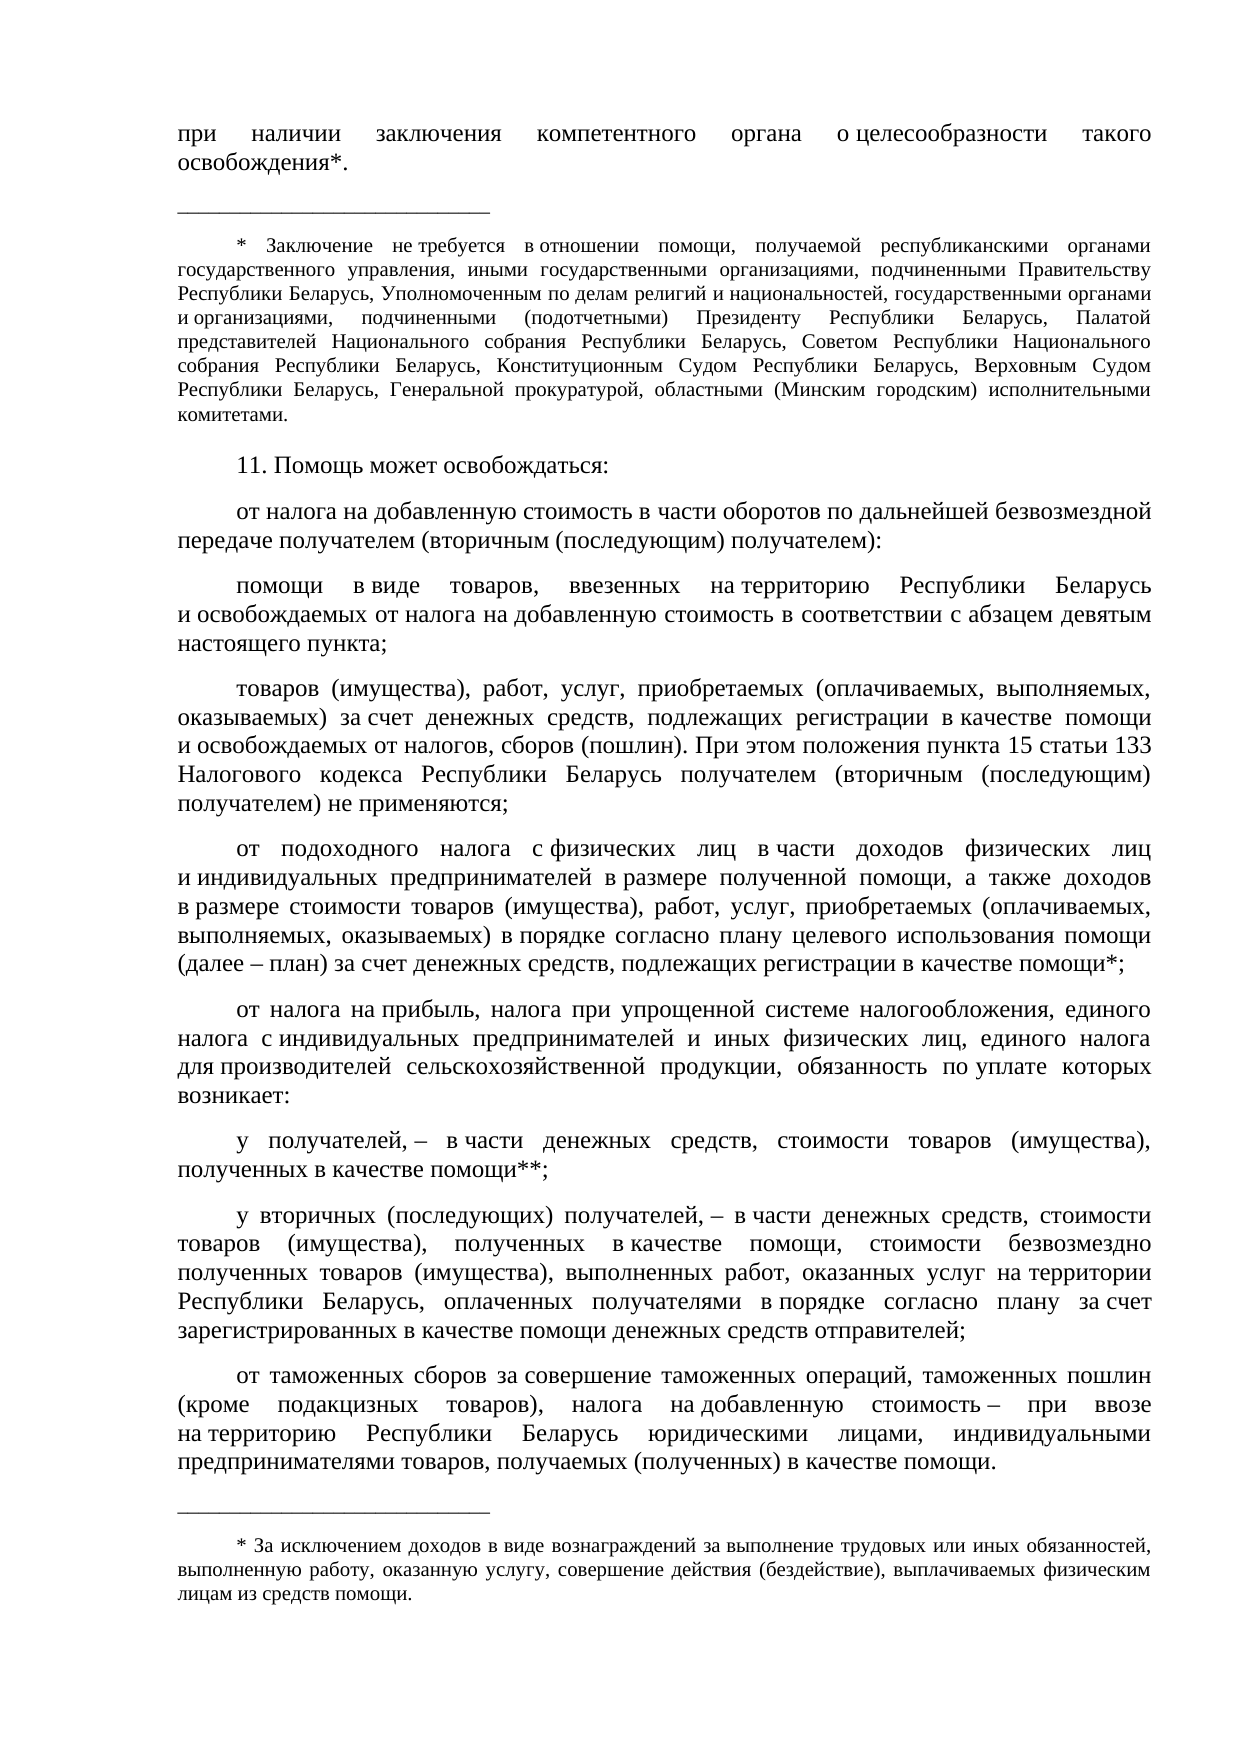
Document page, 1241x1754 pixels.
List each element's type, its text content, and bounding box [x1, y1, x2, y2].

text от налога на добавленную стоимость в части оборотов по дальнейшей безвозмездной передаче получателем (вторичным (последующим) получателем): [177, 496, 1152, 553]
text помощи в виде товаров, ввезенных на территорию Республики Беларусь и освобождаемых от налога на добавленную стоимость в соответствии с абзацем девятым настоящего пункта; [177, 570, 1152, 656]
text от подоходного налога с физических лиц в части доходов физических лиц и индивидуальных предпринимателей в размере полученной помощи, а также доходов в размере стоимости товаров (имущества), работ, услуг, приобретаемых (оплачиваемых, выполняемых, оказываемых) в порядке согласно плану целевого использования помощи (далее – план) за счет денежных средств, подлежащих регистрации в качестве помощи*; [177, 833, 1152, 977]
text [177, 118, 1152, 176]
text ______________________________ [177, 192, 1152, 216]
text у получателей, – в части денежных средств, стоимости товаров (имущества), полученных в качестве помощи**; [177, 1126, 1152, 1183]
text у вторичных (последующих) получателей, – в части денежных средств, стоимости товаров (имущества), полученных в качестве помощи, стоимости безвозмездно полученных товаров (имущества), выполненных работ, оказанных услуг на территории Республики Беларусь, оплаченных получателями в порядке согласно плану за счет зарегистрированных в качестве помощи денежных средств отправителей; [177, 1200, 1152, 1343]
text от таможенных сборов за совершение таможенных операций, таможенных пошлин (кроме подакцизных товаров), налога на добавленную стоимость – при ввозе на территорию Республики Беларусь юридическими лицами, индивидуальными предпринимателями товаров, получаемых (полученных) в качестве помощи. [177, 1360, 1152, 1475]
text 11. Помощь может освобождаться: [177, 451, 1152, 479]
text ______________________________ [177, 1492, 1152, 1516]
text * За исключением доходов в виде вознаграждений за выполнение трудовых или иных обязанностей, выполненную работу, оказанную услугу, совершение действия (бездействие), выплачиваемых физическим лицам из средств помощи. [177, 1532, 1152, 1605]
text * Заключение не требуется в отношении помощи, получаемой республиканскими органами государственного управления, иными государственными организациями, подчиненными Правительству Республики Беларусь, Уполномоченным по делам религий и национальностей, государственными органами и организациями, подчиненными (подотчетными) Президенту Республики Беларусь, Палатой представителей Национального собрания Республики Беларусь, Советом Республики Национального собрания Республики Беларусь, Конституционным Судом Республики Беларусь, Верховным Судом Республики Беларусь, Генеральной прокуратурой, областными (Минским городским) исполнительными комитетами. [177, 233, 1152, 426]
text от налога на прибыль, налога при упрощенной системе налогообложения, единого налога с индивидуальных предпринимателей и иных физических лиц, единого налога для производителей сельскохозяйственной продукции, обязанность по уплате которых возникает: [177, 994, 1152, 1109]
text товаров (имущества), работ, услуг, приобретаемых (оплачиваемых, выполняемых, оказываемых) за счет денежных средств, подлежащих регистрации в качестве помощи и освобождаемых от налогов, сборов (пошлин). При этом положения пункта 15 статьи 133 Налогового кодекса Республики Беларусь получателем (вторичным (последующим) получателем) не применяются; [177, 673, 1152, 817]
